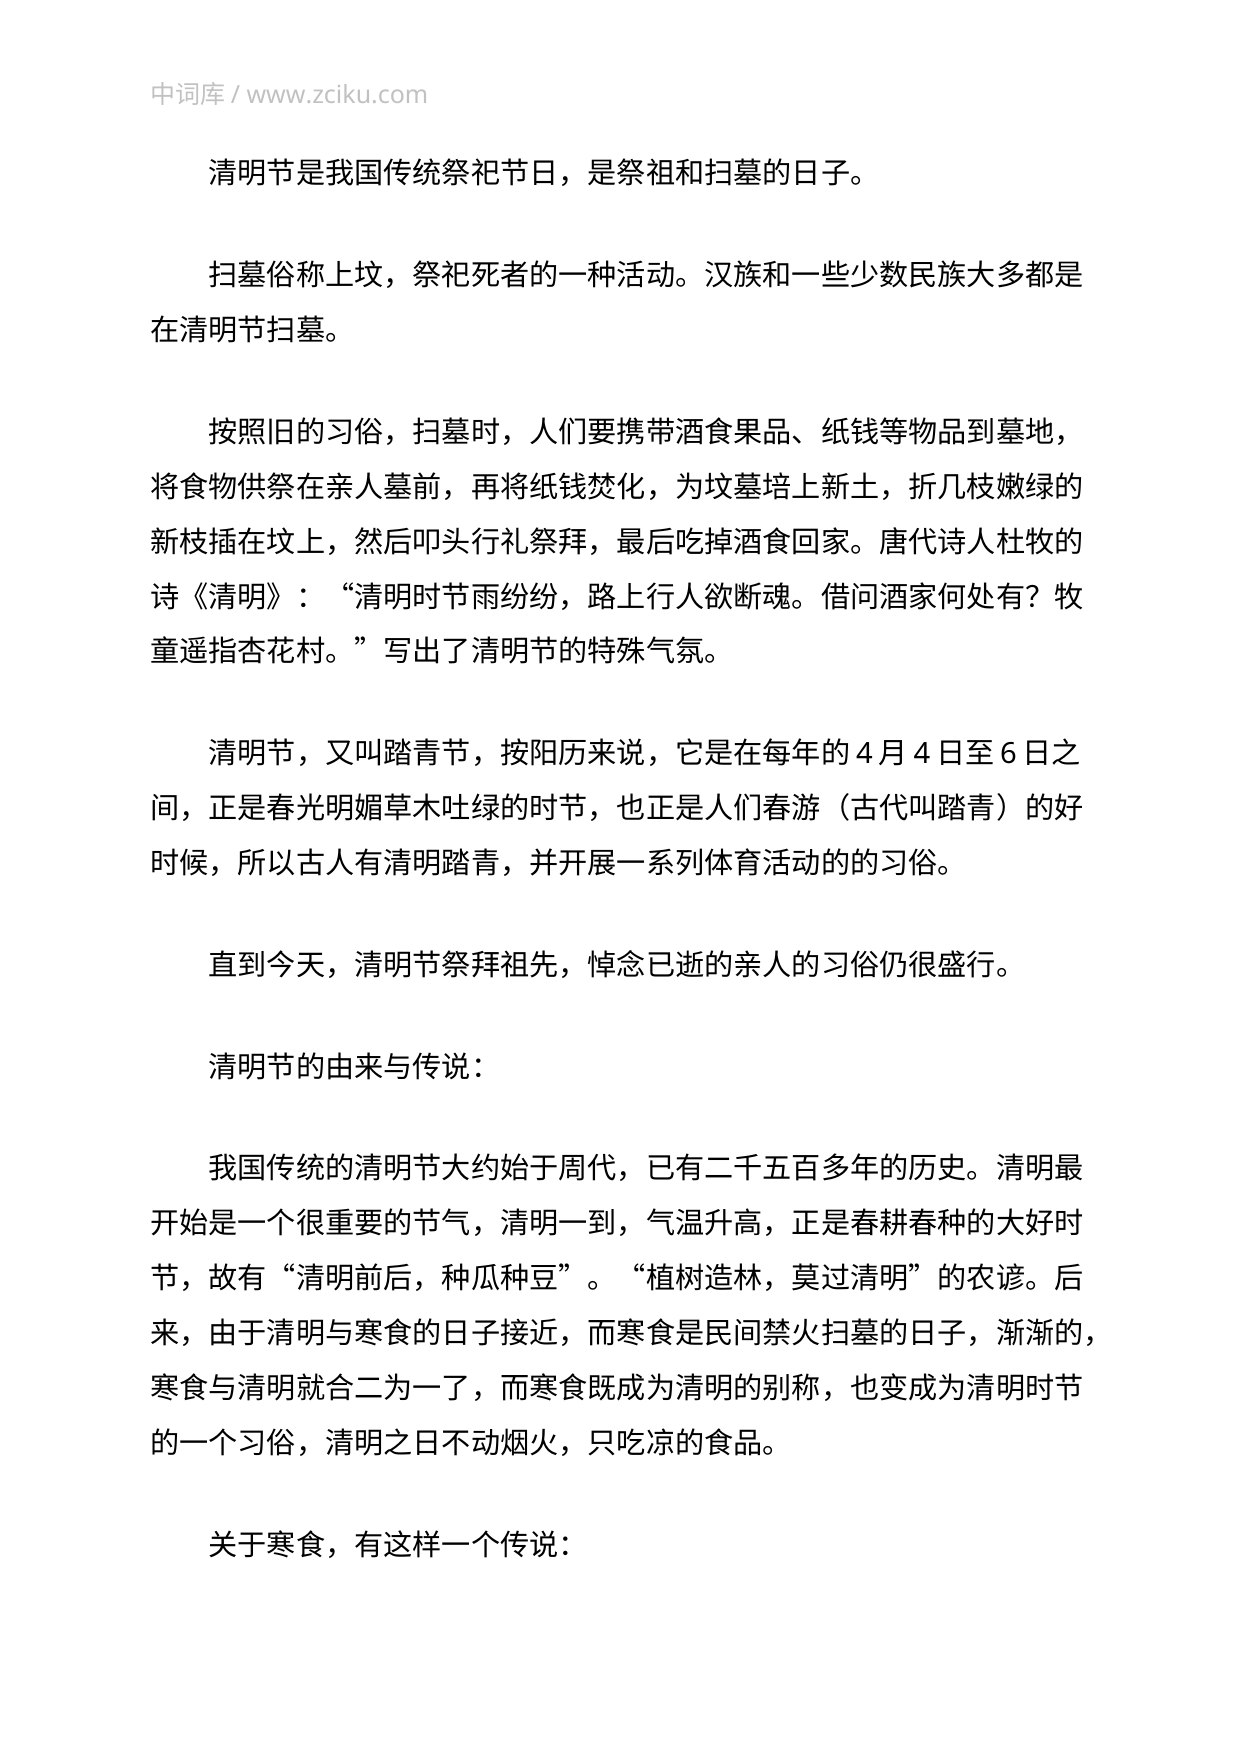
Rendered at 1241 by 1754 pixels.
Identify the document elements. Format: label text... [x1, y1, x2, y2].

text 关于寒食，有这样一个传说： [150, 1521, 1090, 1563]
text 清明节是我国传统祭祀节日，是祭祖和扫墓的日子。 [150, 150, 1090, 192]
text 按照旧的习俗，扫墓时，人们要携带酒食果品、纸钱等物品到墓地，将食物供祭在亲人墓前，再将纸钱焚化，为坟墓培上新土，折几枝嫩绿的新枝插在坟上，然后叩头行礼祭拜，最后吃掉酒食回家。唐代诗人杜牧的诗《清明》：“清明时节雨纷纷，路上行人欲断魂。借问酒家何处有？牧童遥指杏花村。”写出了清明节的特殊气氛。 [150, 408, 1090, 670]
text 我国传统的清明节大约始于周代，已有二千五百多年的历史。清明最开始是一个很重要的节气，清明一到，气温升高，正是春耕春种的大好时节，故有“清明前后，种瓜种豆”。“植树造林，莫过清明”的农谚。后来，由于清明与寒食的日子接近，而寒食是民间禁火扫墓的日子，渐渐的，寒食与清明就合二为一了，而寒食既成为清明的别称，也变成为清明时节的一个习俗，清明之日不动烟火，只吃凉的食品。 [150, 1145, 1090, 1462]
text 清明节的由来与传说： [150, 1043, 1090, 1086]
text 直到今天，清明节祭拜祖先，悼念已逝的亲人的习俗仍很盛行。 [150, 941, 1090, 984]
text 清明节，又叫踏青节，按阳历来说，它是在每年的4月4日至6日之间，正是春光明媚草木吐绿的时节，也正是人们春游（古代叫踏青）的好时候，所以古人有清明踏青，并开展一系列体育活动的的习俗。 [150, 730, 1090, 882]
text 扫墓俗称上坟，祭祀死者的一种活动。汉族和一些少数民族大多都是在清明节扫墓。 [150, 252, 1090, 349]
